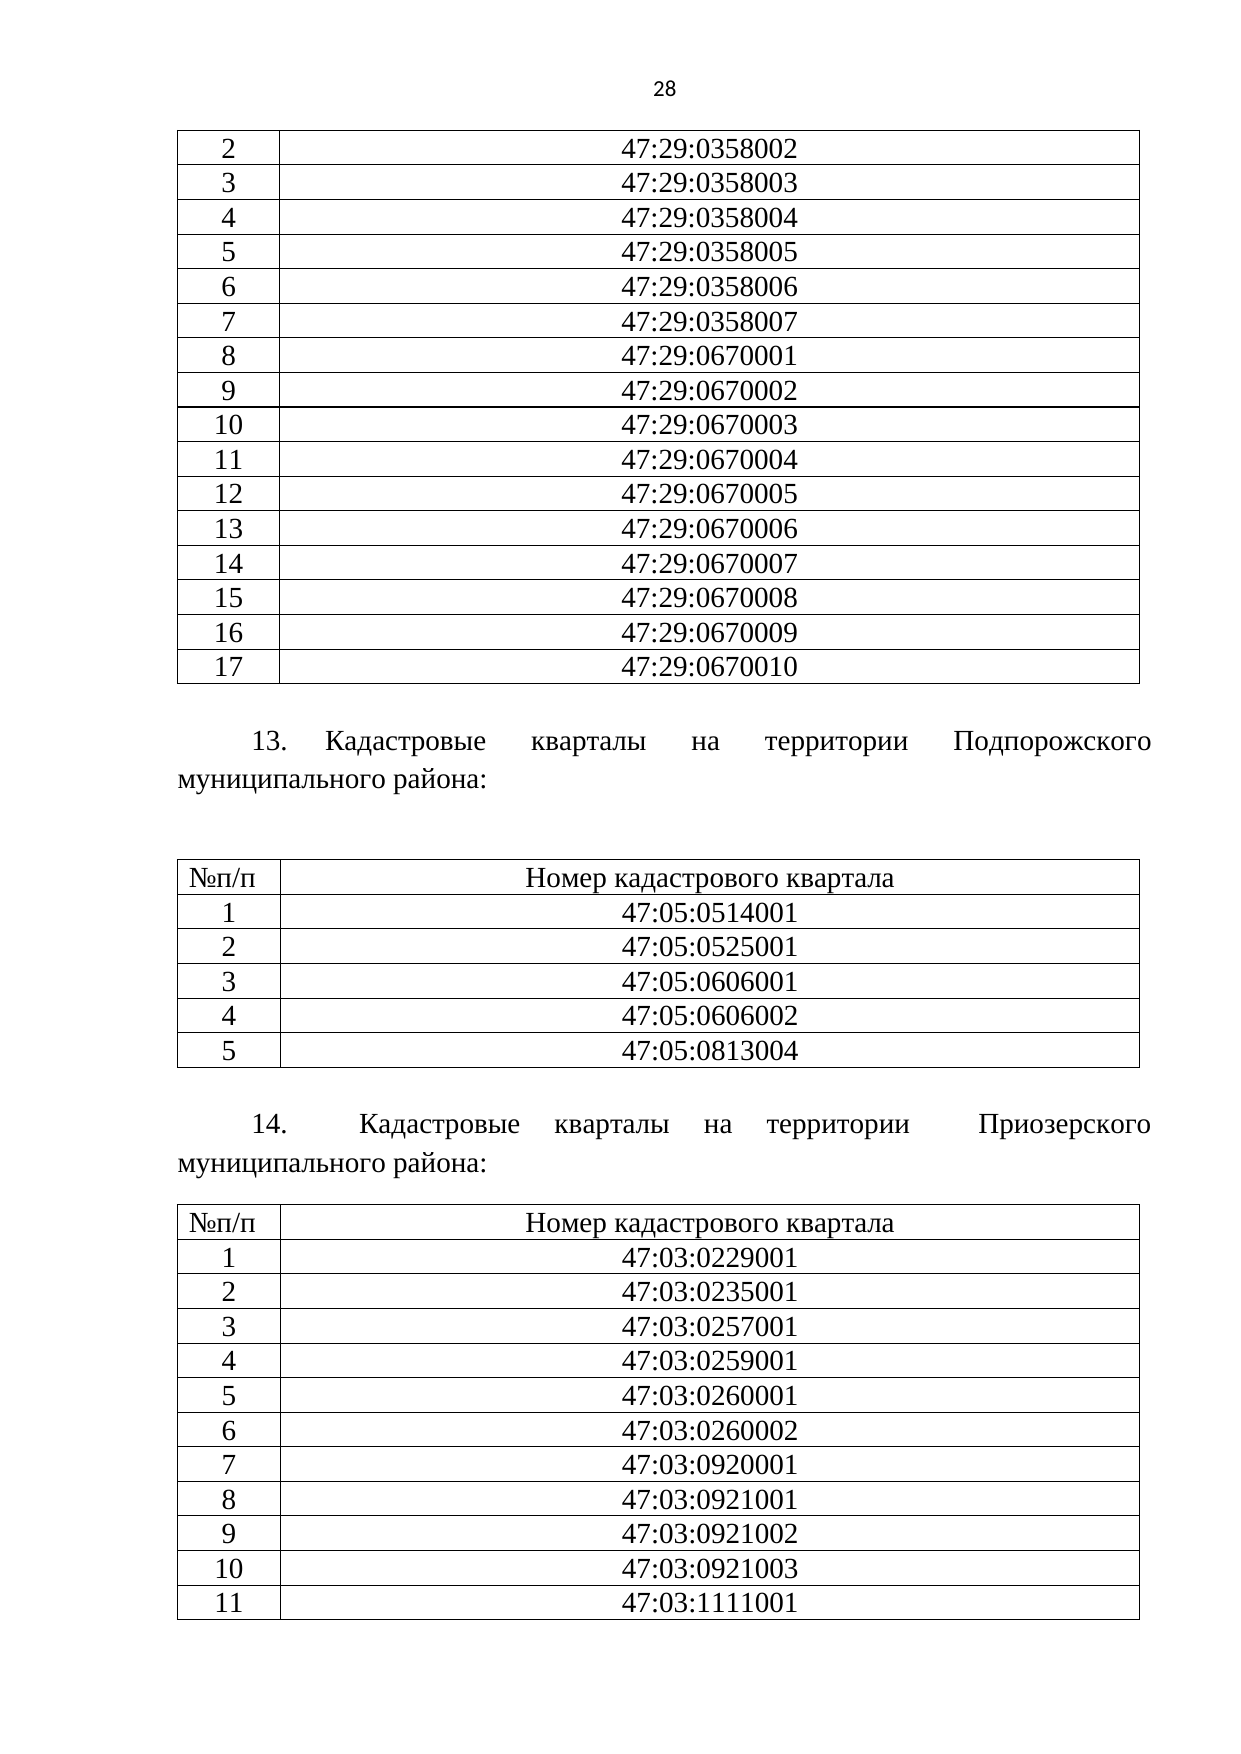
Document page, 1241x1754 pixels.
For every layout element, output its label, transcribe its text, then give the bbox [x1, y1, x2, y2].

table_cell 47:29:0358003 [280, 165, 1139, 199]
table_cell 47:29:0358006 [280, 269, 1139, 303]
table_cell 47:29:0670003 [280, 408, 1139, 441]
list Кадастровые кварталы на территории Приозерского муниципального района: [177, 1106, 1152, 1178]
table_cell 47:03:0259001 [281, 1344, 1139, 1377]
table_cell 47:05:0813004 [281, 1033, 1139, 1067]
table_cell 3 [178, 964, 280, 997]
table_cell 6 [178, 1413, 280, 1446]
table_cell 8 [178, 338, 279, 372]
table_cell 47:05:0606001 [281, 964, 1139, 997]
table_cell 47:03:0257001 [281, 1309, 1139, 1342]
table_cell 13 [178, 511, 279, 545]
table_cell 47:29:0670001 [280, 338, 1139, 372]
table_cell 47:03:0235001 [281, 1274, 1139, 1308]
table_cell 47:03:0921002 [281, 1516, 1139, 1550]
table_cell 7 [178, 1447, 280, 1481]
table_cell 11 [178, 442, 279, 476]
table_cell 9 [178, 373, 279, 406]
table_cell 47:29:0670010 [280, 650, 1139, 683]
table_cell 47:29:0670008 [280, 580, 1139, 614]
table_cell 1 [178, 1240, 280, 1273]
table_header №п/п [178, 860, 280, 894]
table_cell 7 [178, 304, 279, 337]
table_header Номер кадастрового квартала [281, 1205, 1139, 1239]
table_cell 5 [178, 1378, 280, 1412]
table_cell 6 [178, 269, 279, 303]
table_cell 47:03:1111001 [281, 1586, 1139, 1619]
table_cell 47:05:0514001 [281, 895, 1139, 928]
table_cell 16 [178, 615, 279, 648]
table_cell 4 [178, 200, 279, 233]
table_cell 4 [178, 999, 280, 1032]
table_cell 10 [178, 1551, 280, 1584]
table_cell 11 [178, 1586, 280, 1619]
table_cell 1 [178, 895, 280, 928]
table_cell 47:29:0670002 [280, 373, 1139, 406]
table_cell 47:03:0921001 [281, 1482, 1139, 1515]
table_cell 10 [178, 408, 279, 441]
table_cell 47:29:0670007 [280, 546, 1139, 579]
table_cell 2 [178, 1274, 280, 1308]
table_cell 47:29:0358007 [280, 304, 1139, 337]
table_cell 12 [178, 477, 279, 510]
table_cell 47:29:0670004 [280, 442, 1139, 476]
table_cell 47:29:0670006 [280, 511, 1139, 545]
table_cell 47:03:0920001 [281, 1447, 1139, 1481]
table_header Номер кадастрового квартала [281, 860, 1139, 894]
table_cell 9 [178, 1516, 280, 1550]
table_cell 4 [178, 1344, 280, 1377]
table_cell 47:29:0670009 [280, 615, 1139, 648]
list Кадастровые кварталы на территории Подпорожского муниципального района: [177, 723, 1152, 795]
table_cell 2 [178, 929, 280, 963]
table_cell 2 [178, 131, 279, 164]
table_cell 8 [178, 1482, 280, 1515]
table_cell 47:29:0670005 [280, 477, 1139, 510]
table_cell 47:29:0358005 [280, 235, 1139, 268]
table_cell 5 [178, 235, 279, 268]
table_header №п/п [178, 1205, 280, 1239]
table_cell 47:03:0260002 [281, 1413, 1139, 1446]
table_cell 47:29:0358002 [280, 131, 1139, 164]
table_cell 15 [178, 580, 279, 614]
table_cell 47:29:0358004 [280, 200, 1139, 233]
table_cell 47:05:0525001 [281, 929, 1139, 963]
table_cell 14 [178, 546, 279, 579]
table_cell 17 [178, 650, 279, 683]
table_cell 47:03:0229001 [281, 1240, 1139, 1273]
table_cell 3 [178, 1309, 280, 1342]
table_cell 5 [178, 1033, 280, 1067]
table_cell 47:03:0260001 [281, 1378, 1139, 1412]
table_cell 47:05:0606002 [281, 999, 1139, 1032]
table_cell 3 [178, 165, 279, 199]
table_cell 47:03:0921003 [281, 1551, 1139, 1584]
